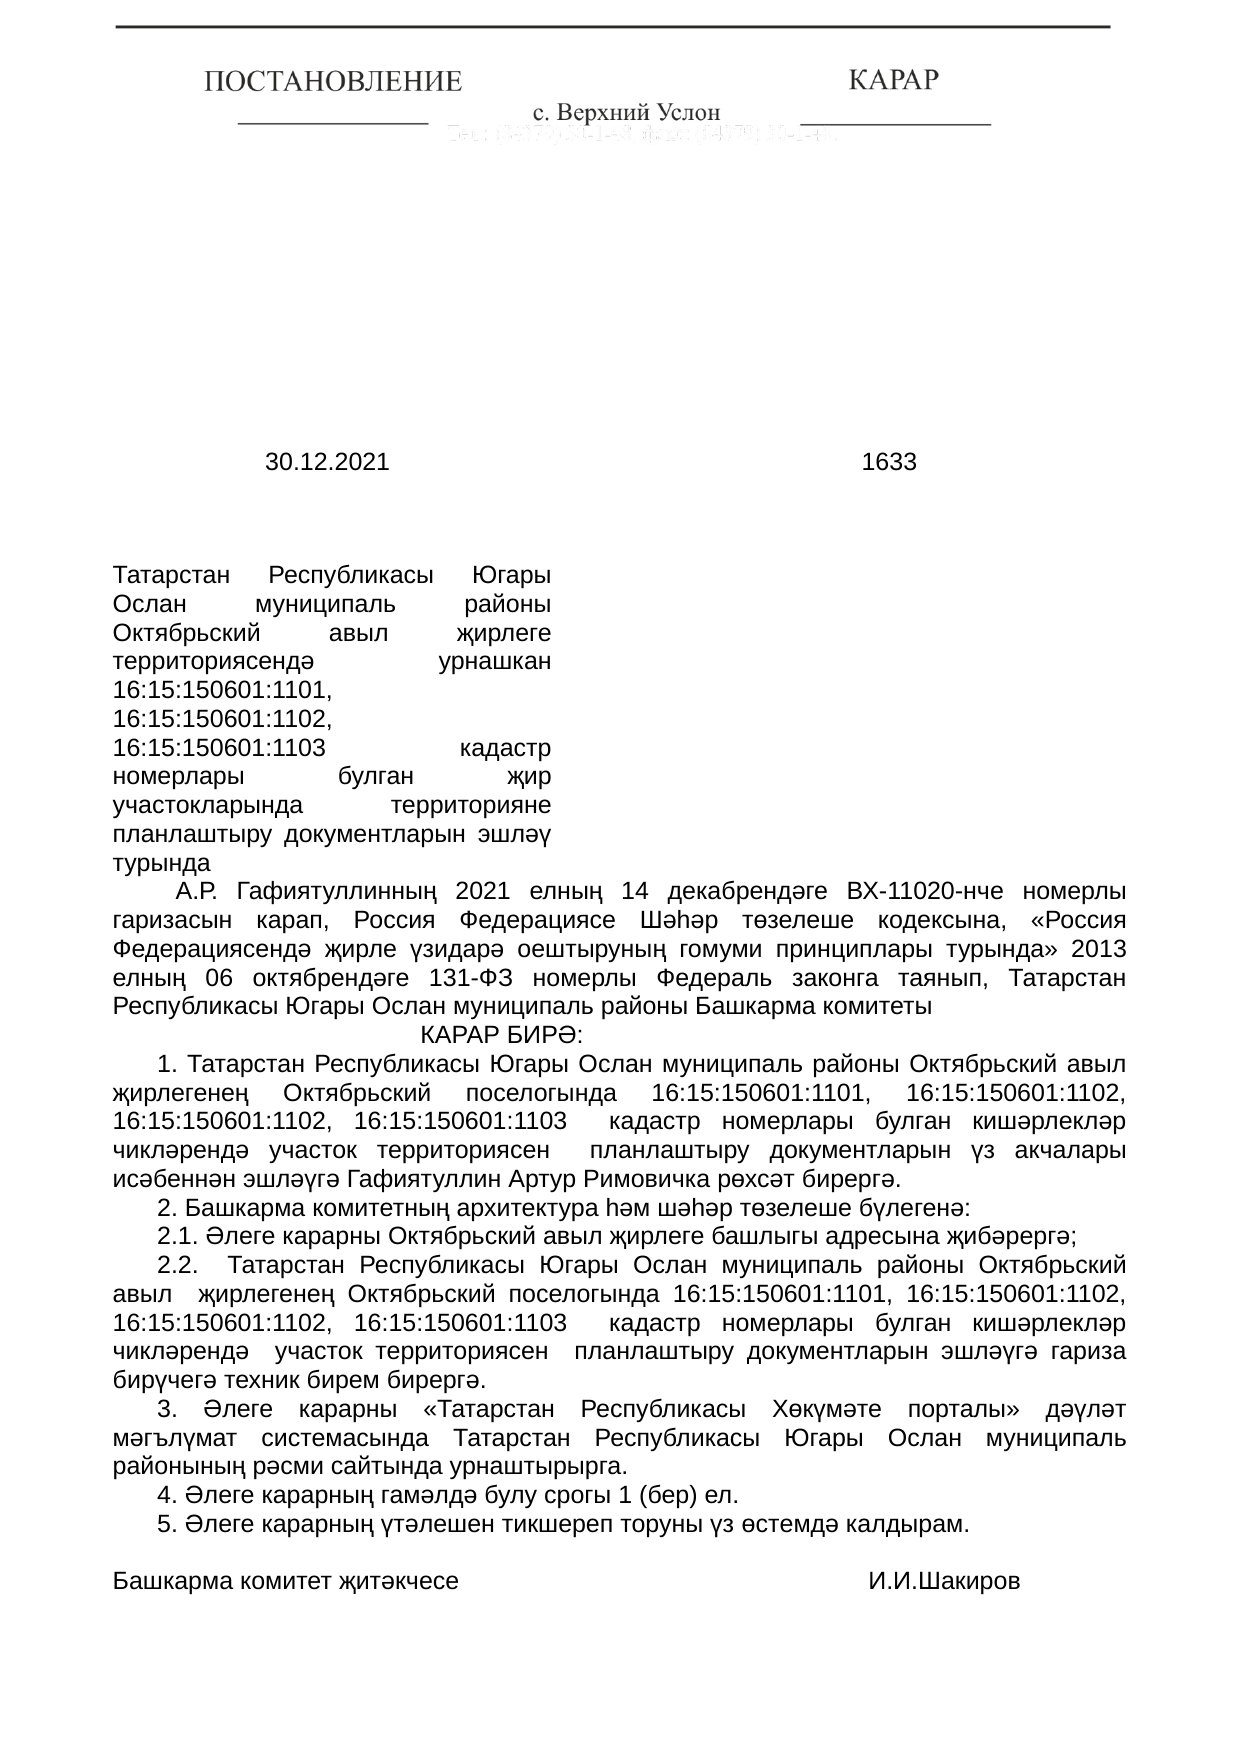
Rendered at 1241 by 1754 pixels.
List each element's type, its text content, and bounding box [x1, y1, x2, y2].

text 30.12.2021 1633 [112, 447, 1128, 476]
text КАРАР БИРӘ: [112, 1020, 1128, 1049]
text 2.2. Татарстан Республикасы Югары Ослан муниципаль районы Октябрьский авыл җирлегенең Октябрьский поселогында 16:15:150601:1101, 16:15:150601:1102, 16:15:150601:1102, 16:15:150601:1103 кадастр номерлары булган кишәрлекләр чикләрендә участок территориясен планлаштыру документларын эшләүгә гариза бирүчегә техник бирем бирергә. [112, 1250, 1128, 1394]
text 4. Әлеге карарның гамәлдә булу срогы 1 (бер) ел. [112, 1480, 1128, 1509]
text 3. Әлеге карарны «Татарстан Республикасы Хөкүмәте порталы» дәүләт мәгълүмат системасында Татарстан Республикасы Югары Ослан муниципаль районының рәсми сайтында урнаштырырга. [112, 1394, 1128, 1480]
text 2.1. Әлеге карарны Октябрьский авыл җирлеге башлыгы адресына җибәрергә; [112, 1221, 1128, 1250]
text 2. Башкарма комитетның архитектура һәм шәһәр төзелеше бүлегенә: [112, 1193, 1128, 1221]
text Башкарма комитет җитәкчесе И.И.Шакиров [112, 1566, 1108, 1595]
picture [113, 0, 1121, 184]
text 1. Татарстан Республикасы Югары Ослан муниципаль районы Октябрьский авыл җирлегенең Октябрьский поселогында 16:15:150601:1101, 16:15:150601:1102, 16:15:150601:1102, 16:15:150601:1103 кадастр номерлары булган кишәрлекләр чикләрендә участок территориясен планлаштыру документларын үз акчалары исәбеннән эшләүгә Гафиятуллин Артур Римовичка рөхсәт бирергә. [112, 1049, 1128, 1193]
text А.Р. Гафиятуллинның 2021 елның 14 декабрендәге ВХ-11020-нче номерлы гаризасын карап, Россия Федерациясе Шәһәр төзелеше кодексына, «Россия Федерациясендә җирле үзидарә оештыруның гомуми принциплары турында» 2013 елның 06 октябрендәге 131-ФЗ номерлы Федераль законга таянып, Татарстан Республикасы Югары Ослан муниципаль районы Башкарма комитеты [112, 876, 1128, 1020]
text 5. Әлеге карарның үтәлешен тикшереп торуны үз өстемдә калдырам. [112, 1509, 1128, 1538]
text Татарстан Республикасы Югары Ослан муниципаль районы Октябрьский авыл җирлеге территориясендә урнашкан 16:15:150601:1101, 16:15:150601:1102, 16:15:150601:1103 кадастр номерлары булган җир участокларында территорияне планлаштыру документларын эшләү турында [112, 560, 552, 876]
